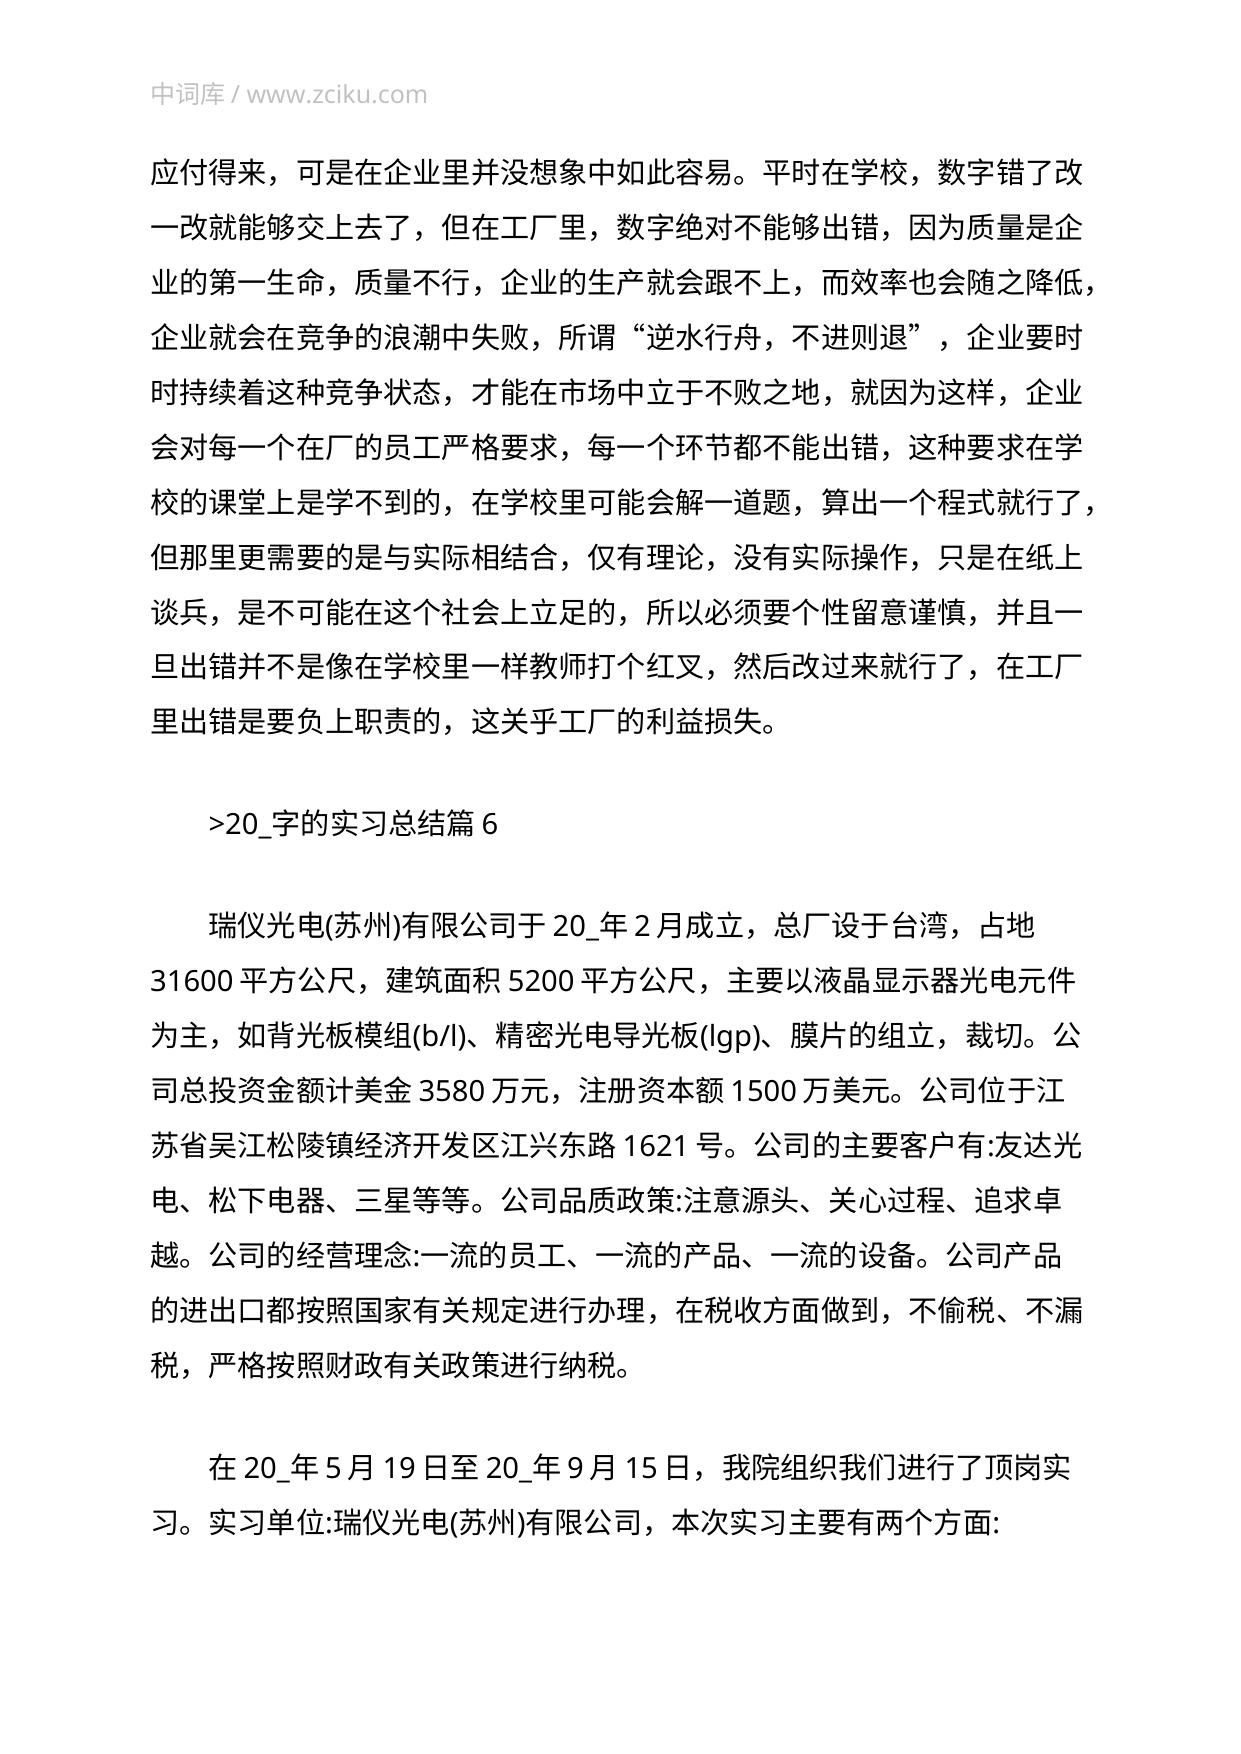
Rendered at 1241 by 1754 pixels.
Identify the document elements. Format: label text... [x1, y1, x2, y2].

text 在20_年5月19日至20_年9月15日，我院组织我们进行了顶岗实习。实习单位:瑞仪光电(苏州)有限公司，本次实习主要有两个方面: [150, 1444, 1090, 1542]
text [150, 150, 1090, 741]
text >20_字的实习总结篇6 [150, 801, 1090, 843]
text 瑞仪光电(苏州)有限公司于20_年2月成立，总厂设于台湾，占地31600平方公尺，建筑面积5200平方公尺，主要以液晶显示器光电元件为主，如背光板模组(b/l)、精密光电导光板(lgp)、膜片的组立，裁切。公司总投资金额计美金3580万元，注册资本额1500万美元。公司位于江苏省吴江松陵镇经济开发区江兴东路1621号。公司的主要客户有:友达光电、松下电器、三星等等。公司品质政策:注意源头、关心过程、追求卓越。公司的经营理念:一流的员工、一流的产品、一流的设备。公司产品的进出口都按照国家有关规定进行办理，在税收方面做到，不偷税、不漏税，严格按照财政有关政策进行纳税。 [150, 903, 1090, 1385]
